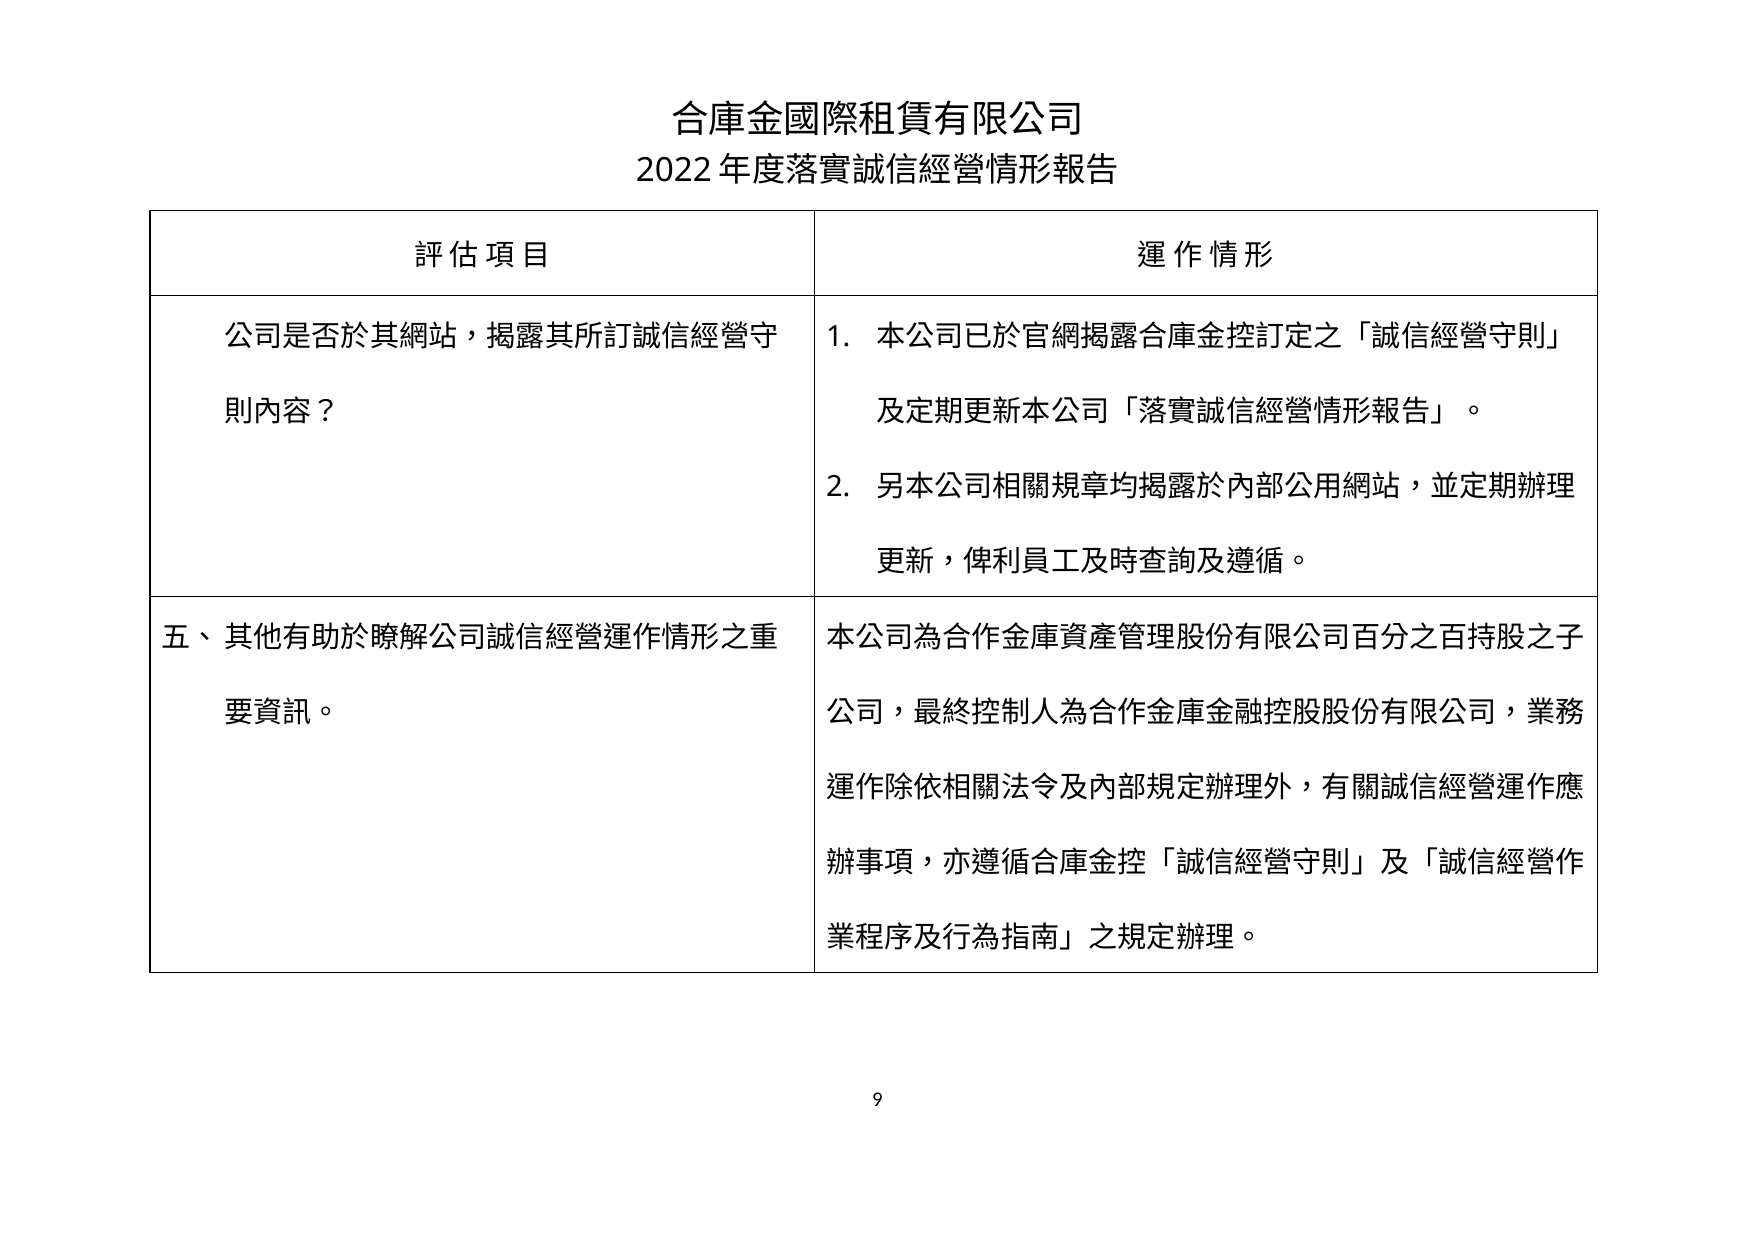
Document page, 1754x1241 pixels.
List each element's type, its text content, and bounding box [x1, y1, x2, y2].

table_cell 加強資訊揭露 公司是否於其網站，揭露其所訂誠信經營守則內容？ [151, 296, 814, 596]
table_cell 本公司為合作金庫資產管理股份有限公司百分之百持股之子公司，最終控制人為合作金庫金融控股股份有限公司，業務運作除依相關法令及內部規定辦理外，有關誠信經營運作應辦事項，亦遵循合庫金控「誠信經營守則」及「誠信經營作業程序及行為指南」之規定辦理。 [815, 597, 1597, 972]
table_header 運 作 情 形 [815, 211, 1597, 295]
table_cell 其他有助於瞭解公司誠信經營運作情形之重要資訊。 [151, 597, 814, 972]
table_header 評 估 項 目 [151, 211, 814, 295]
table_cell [815, 296, 1597, 596]
